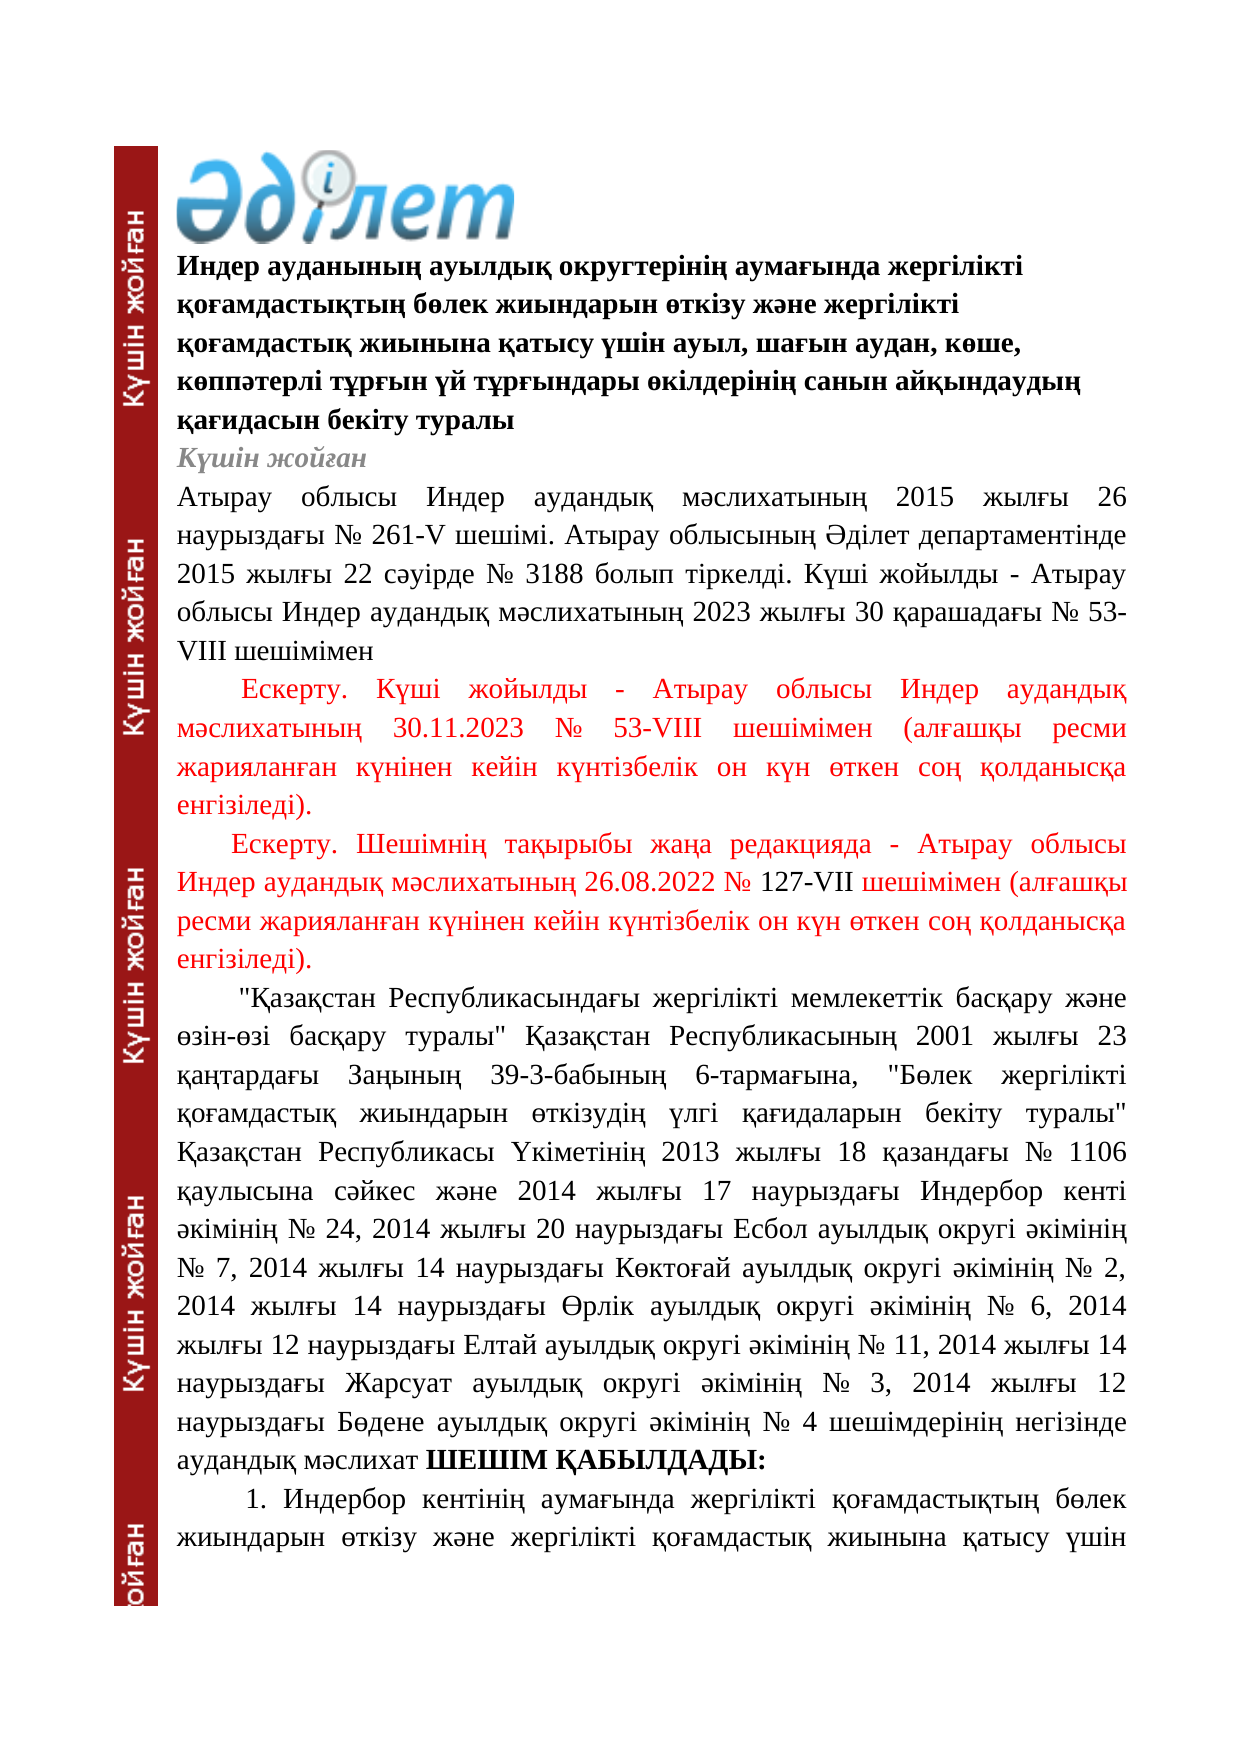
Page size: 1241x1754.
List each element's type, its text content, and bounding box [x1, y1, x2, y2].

text Атырау облысы Индер аудандық мәслихатының 2015 жылғы 26 наурыздағы № 261-V шешімі. Атырау облысының Әділет департаментінде 2015 жылғы 22 сәуірде № 3188 болып тіркелді. Күші жойылды - Атырау облысы Индер аудандық мәслихатының 2023 жылғы 30 қарашадағы № 53-VІII шешімімен [112, 479, 1128, 667]
text "Қазақстан Республикасындағы жергілікті мемлекеттік басқару және өзін-өзі басқару туралы" Қазақстан Республикасының 2001 жылғы 23 қаңтардағы Заңының 39-3-бабының 6-тармағына, "Бөлек жергілікті қоғамдастық жиындарын өткізудің үлгі қағидаларын бекіту туралы" Қазақстан Республикасы Үкіметінің 2013 жылғы 18 қазандағы № 1106 қаулысына сәйкес және 2014 жылғы 17 наурыздағы Индербор кенті әкімінің № 24, 2014 жылғы 20 наурыздағы Есбол ауылдық округі әкімінің № 7, 2014 жылғы 14 наурыздағы Көктоғай ауылдық округі әкімінің № 2, 2014 жылғы 14 наурыздағы Өрлік ауылдық округі әкімінің № 6, 2014 жылғы 12 наурыздағы Елтай ауылдық округі әкімінің № 11, 2014 жылғы 14 наурыздағы Жарсуат ауылдық округі әкімінің № 3, 2014 жылғы 12 наурыздағы Бөдене ауылдық округі әкімінің № 4 шешімдерінің негізінде аудандық мәслихат ШЕШІМ ҚАБЫЛДАДЫ: [112, 980, 1128, 1476]
picture [114, 474, 158, 479]
picture [114, 1476, 158, 1481]
picture [114, 1553, 158, 1606]
picture [176, 150, 515, 244]
picture [114, 435, 158, 440]
picture [114, 667, 158, 672]
text Индер ауданының ауылдық округтерінің аумағында жергілікті қоғамдастықтың бөлек жиындарын өткізу және жергілікті қоғамдастық жиынына қатысу үшін ауыл, шағын аудан, көше, көппәтерлі тұрғын үй тұрғындары өкілдерінің санын айқындаудың қағидасын бекіту туралы [112, 248, 1128, 435]
text Күшін жойған [112, 440, 1128, 474]
picture [114, 821, 158, 826]
text Ескерту. Күші жойылды - Атырау облысы Индер аудандық мәслихатының 30.11.2023 № 53-VІII шешімімен (алғашқы ресми жарияланған күнінен кейін күнтізбелік он күн өткен соң қолданысқа енгізіледі). [112, 672, 1128, 821]
text Ескерту. Шешімнің тақырыбы жаңа редакцияда - Атырау облысы Индер аудандық мәслихатының 26.08.2022 № 127-VII шешімімен (алғашқы ресми жарияланған күнінен кейін күнтізбелік он күн өткен соң қолданысқа енгізіледі). [112, 826, 1128, 975]
picture [114, 146, 158, 248]
picture [114, 975, 158, 980]
